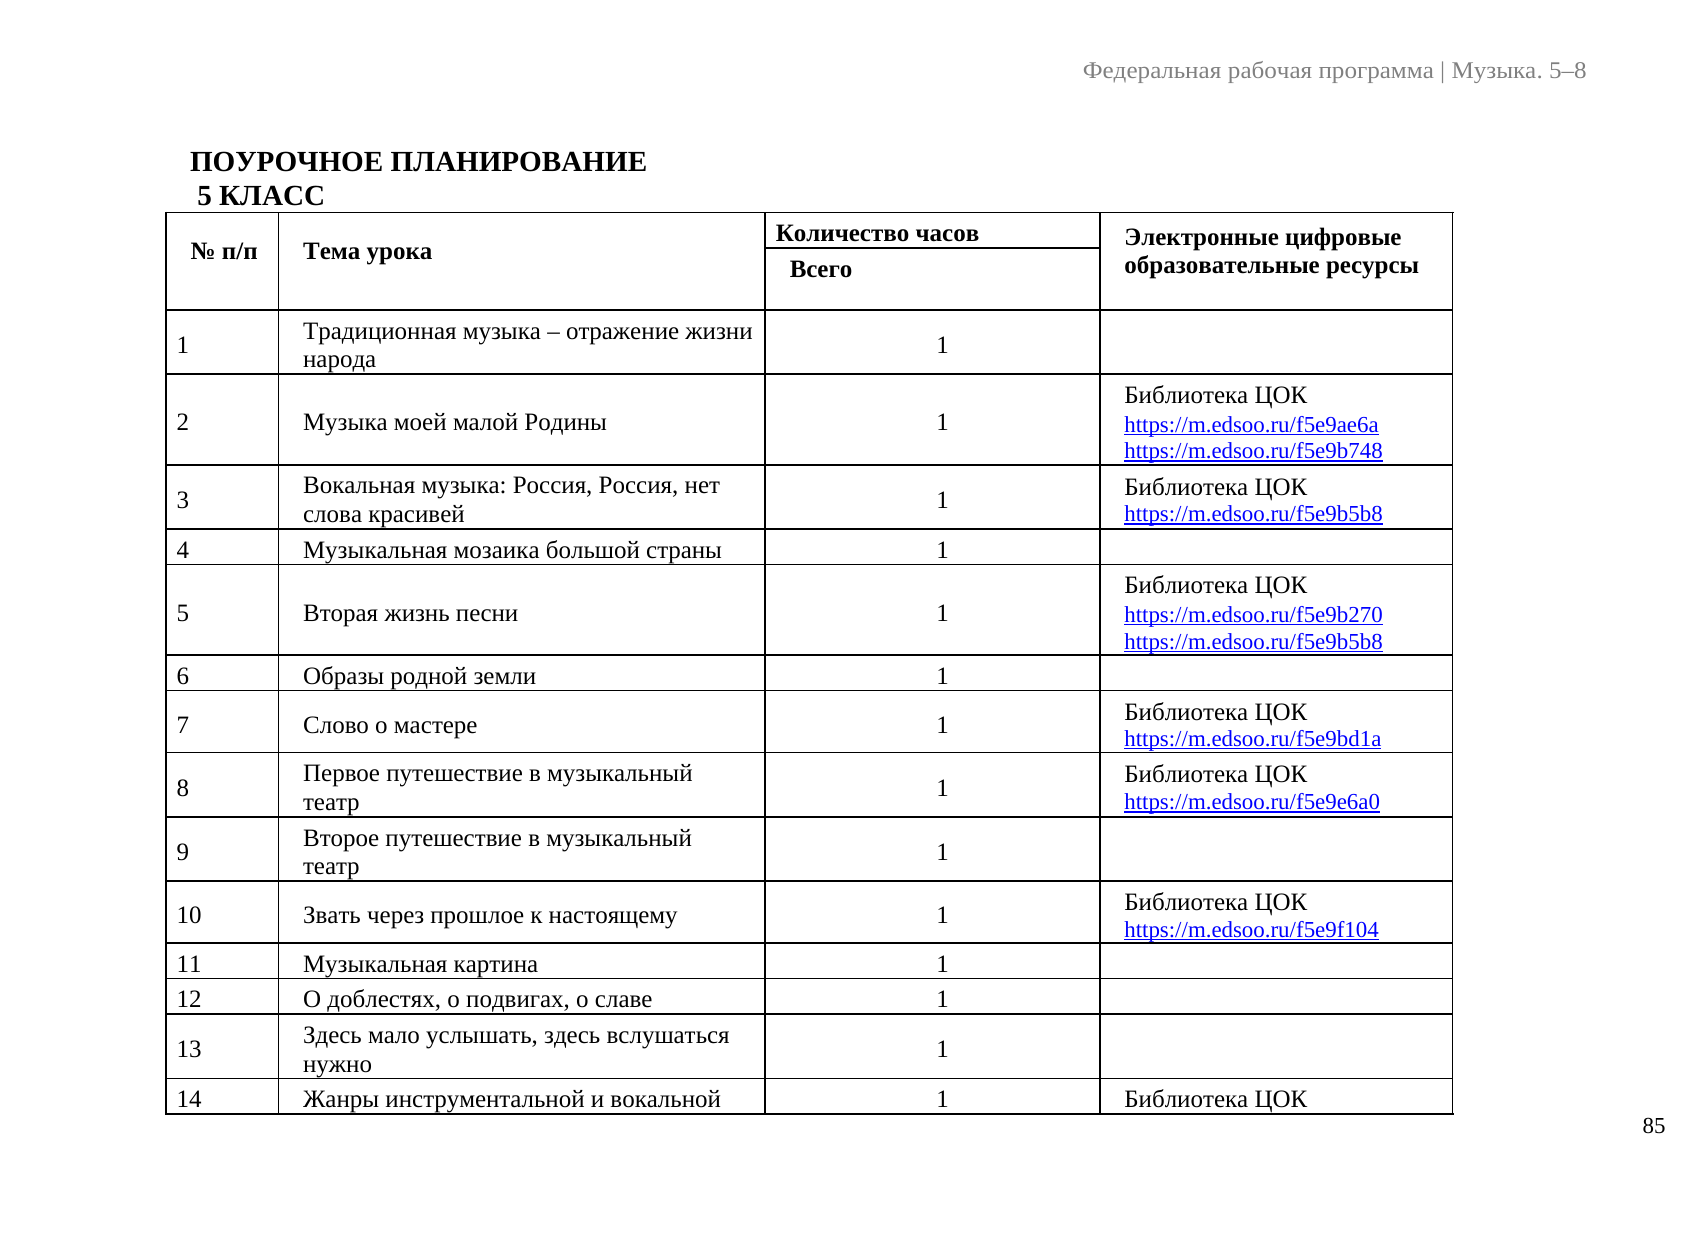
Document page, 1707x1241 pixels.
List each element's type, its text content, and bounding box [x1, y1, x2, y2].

table_cell [1101, 1015, 1452, 1077]
table_cell Звать через прошлое к настоящему [279, 882, 764, 942]
table_cell Библиотека ЦОК https://m.edsoo.ru/f5e9b270 https://m.edsoo.ru/f5e9b5b8 [1101, 565, 1452, 654]
table_cell [1101, 979, 1452, 1013]
table_cell Образы родной земли [279, 656, 764, 690]
table_cell 9 [167, 818, 278, 880]
table_cell [1101, 818, 1452, 880]
table_cell Всего [766, 249, 1099, 309]
table_cell Библиотека ЦОК https://m.edsoo.ru/f5e9b5b8 [1101, 466, 1452, 528]
table_cell 1 [766, 882, 1099, 942]
table_cell 1 [766, 944, 1099, 978]
table_cell О доблестях, о подвигах, о славе [279, 979, 764, 1013]
table_cell 8 [167, 753, 278, 816]
table_cell Музыкальная мозаика большой страны [279, 530, 764, 564]
table_cell 7 [167, 691, 278, 752]
table_cell [1101, 944, 1452, 978]
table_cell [1101, 1079, 1452, 1113]
table_cell 1 [766, 565, 1099, 654]
table_cell Первое путешествие в музыкальный театр [279, 753, 764, 816]
table_header Количество часов [766, 213, 1099, 247]
table_cell 1 [766, 530, 1099, 564]
table_header № п/п [167, 213, 278, 309]
table_cell 6 [167, 656, 278, 690]
table_cell Библиотека ЦОК https://m.edsoo.ru/f5e9bd1a [1101, 691, 1452, 752]
table_cell Традиционная музыка – отражение жизни народа [279, 311, 764, 373]
table_header Электронные цифровые образовательные ресурсы [1101, 213, 1452, 309]
table_cell 13 [167, 1015, 278, 1077]
table_cell Библиотека ЦОК https://m.edsoo.ru/f5e9e6a0 [1101, 753, 1452, 816]
table_cell 14 [167, 1079, 278, 1113]
table_cell Музыка моей малой Родины [279, 375, 764, 464]
table_cell 11 [167, 944, 278, 978]
table_cell Вокальная музыка: Россия, Россия, нет слова красивей [279, 466, 764, 528]
table_cell 4 [167, 530, 278, 564]
text ПОУРОЧНОЕ ПЛАНИРОВАНИЕ [190, 144, 1618, 178]
table_cell 1 [766, 466, 1099, 528]
table_cell 1 [766, 375, 1099, 464]
table_cell 1 [766, 818, 1099, 880]
table_cell Здесь мало услышать, здесь вслушаться нужно [279, 1015, 764, 1077]
table_cell [1101, 311, 1452, 373]
table_cell 10 [167, 882, 278, 942]
table_cell 1 [766, 656, 1099, 690]
table_cell 5 [167, 565, 278, 654]
table_cell 1 [766, 311, 1099, 373]
table_cell [1101, 656, 1452, 690]
text 5 КЛАСС [190, 178, 1618, 212]
table_cell 2 [167, 375, 278, 464]
table_cell Музыкальная картина [279, 944, 764, 978]
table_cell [279, 1079, 764, 1113]
table_cell 1 [766, 691, 1099, 752]
table_cell Вторая жизнь песни [279, 565, 764, 654]
table_cell Библиотека ЦОК https://m.edsoo.ru/f5e9ae6a https://m.edsoo.ru/f5e9b748 [1101, 375, 1452, 464]
table_cell 12 [167, 979, 278, 1013]
table_cell Слово о мастере [279, 691, 764, 752]
table_cell 1 [766, 753, 1099, 816]
table_cell Библиотека ЦОК https://m.edsoo.ru/f5e9f104 [1101, 882, 1452, 942]
table_cell Второе путешествие в музыкальный театр [279, 818, 764, 880]
table_cell 1 [766, 979, 1099, 1013]
table_cell 1 [766, 1079, 1099, 1113]
table_cell 3 [167, 466, 278, 528]
table_cell 1 [167, 311, 278, 373]
table_cell [1101, 530, 1452, 564]
table_cell 1 [766, 1015, 1099, 1077]
table_header Тема урока [279, 213, 764, 309]
